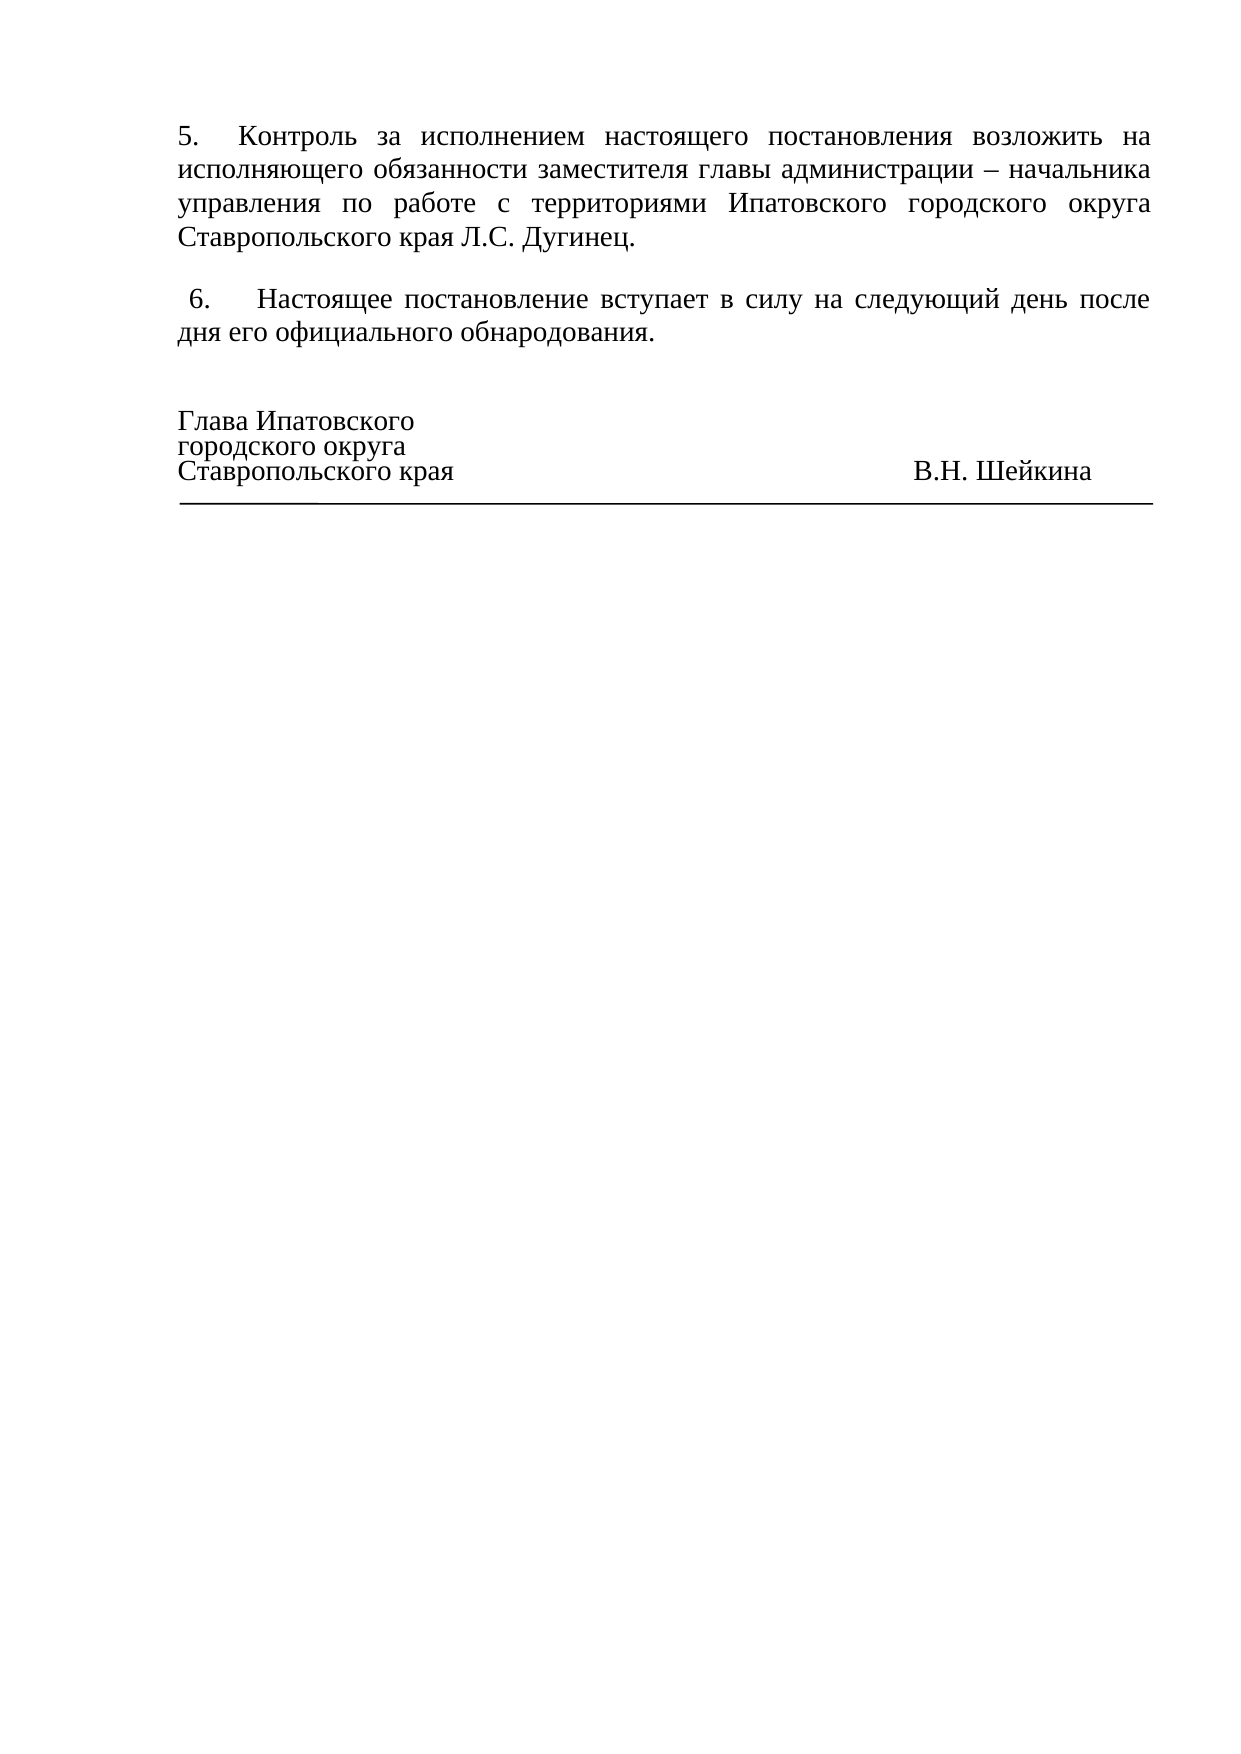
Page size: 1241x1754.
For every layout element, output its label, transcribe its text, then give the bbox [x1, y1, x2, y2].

text 6. Настоящее постановление вступает в силу на следующий день после дня его официального обнародования. [177, 281, 1152, 348]
text Глава Ипатовского [177, 410, 1152, 435]
text Ставропольского края В.Н. Шейкина [177, 460, 1152, 485]
text городского округа [177, 435, 1152, 460]
list 5. Контроль за исполнением настоящего постановления возложить на исполняющего обязанности заместителя главы администрации – начальника управления по работе с территориями Ипатовского городского округа Ставропольского края Л.С. Дугинец. [177, 118, 1152, 252]
